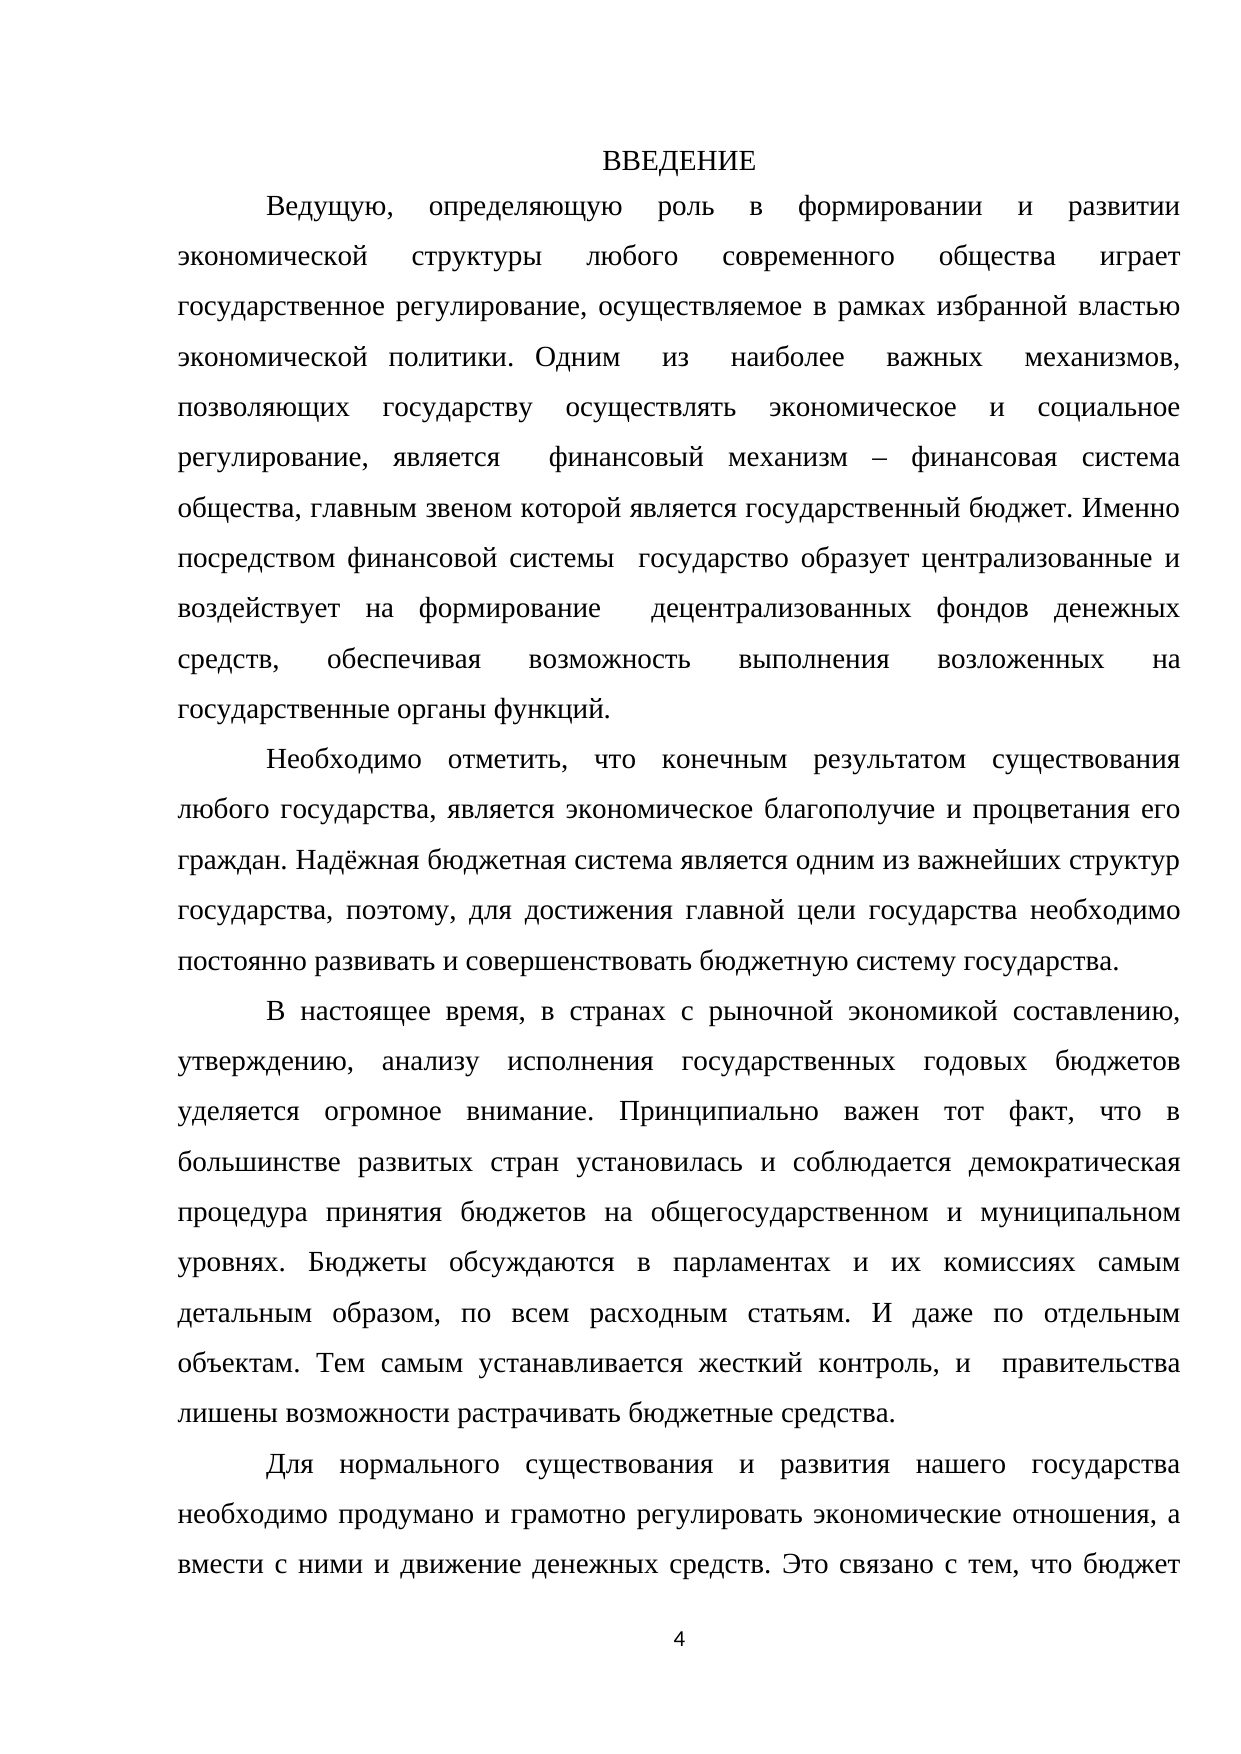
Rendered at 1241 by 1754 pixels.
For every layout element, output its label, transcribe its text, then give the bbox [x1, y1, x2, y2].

text Необходимо отметить, что конечным результатом существования любого государства, является экономическое благополучие и процветания его граждан. Надёжная бюджетная система является одним из важнейших структур государства, поэтому, для достижения главной цели государства необходимо постоянно развивать и совершенствовать бюджетную систему государства. [177, 741, 1181, 976]
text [177, 1446, 1181, 1580]
text Ведущую, определяющую роль в формировании и развитии экономической структуры любого современного общества играет государственное регулирование, осуществляемое в рамках избранной властью экономической политики. Одним из наиболее важных механизмов, позволяющих государству осуществлять экономическое и социальное регулирование, является финансовый механизм – финансовая система общества, главным звеном которой является государственный бюджет. Именно посредством финансовой системы государство образует централизованные и воздействует на формирование децентрализованных фондов денежных средств, обеспечивая возможность выполнения возложенных на государственные органы функций. [177, 188, 1181, 724]
text В настоящее время, в странах с рыночной экономикой составлению, утверждению, анализу исполнения государственных годовых бюджетов уделяется огромное внимание. Принципиально важен тот факт, что в большинстве развитых стран установилась и соблюдается демократическая процедура принятия бюджетов на общегосударственном и муниципальном уровнях. Бюджеты обсуждаются в парламентах и их комиссиях самым детальным образом, по всем расходным статьям. И даже по отдельным объектам. Тем самым устанавливается жесткий контроль, и правительства лишены возможности растрачивать бюджетные средства. [177, 993, 1181, 1429]
subtitle ВВЕДЕНИЕ [177, 143, 1181, 177]
